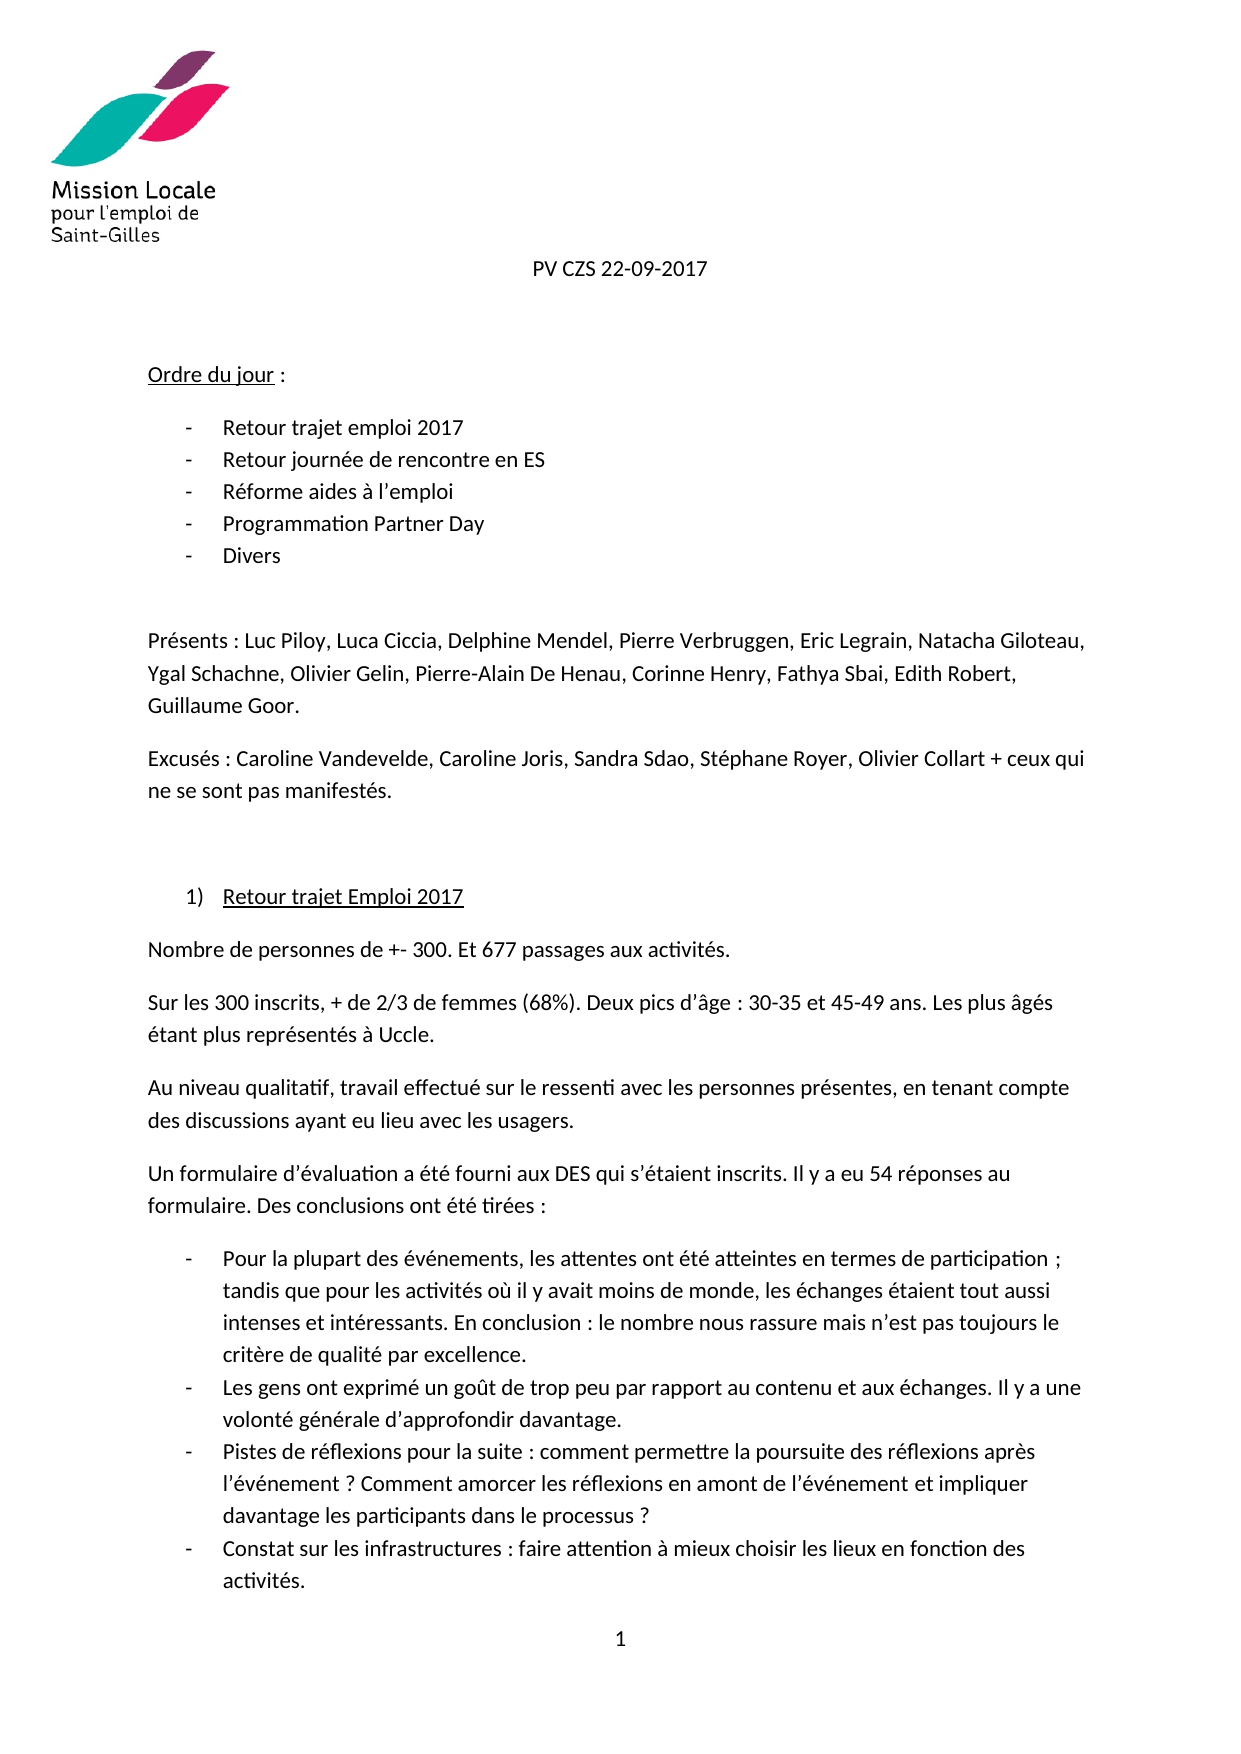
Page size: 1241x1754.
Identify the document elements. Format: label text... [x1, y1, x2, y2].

list Retour journée de rencontre en ES [185, 445, 1093, 473]
list Pour la plupart des événements, les attentes ont été atteintes en termes de participation ; tandis que pour les activités où il y avait moins de monde, les échanges étaient tout aussi intenses et intéressants. En conclusion : le nombre nous rassure mais n’est pas toujours le critère de qualité par excellence. [185, 1244, 1093, 1368]
text Excusés : Caroline Vandevelde, Caroline Joris, Sandra Sdao, Stéphane Royer, Olivier Collart + ceux qui ne se sont pas manifestés. [148, 744, 1093, 804]
text Un formulaire d’évaluation a été fourni aux DES qui s’étaient inscrits. Il y a eu 54 réponses au formulaire. Des conclusions ont été tirées : [148, 1159, 1093, 1219]
text PV CZS 22-09-2017 [148, 254, 1093, 282]
list Retour trajet Emploi 2017 [185, 882, 1093, 910]
list Programmation Partner Day [185, 509, 1093, 537]
list Divers [185, 541, 1093, 569]
text Ordre du jour : [148, 360, 1093, 388]
text Nombre de personnes de +- 300. Et 677 passages aux activités. [148, 935, 1093, 963]
picture [0, 0, 1241, 297]
list Constat sur les infrastructures : faire attention à mieux choisir les lieux en fonction des activités. [185, 1534, 1093, 1594]
list Retour trajet emploi 2017 [185, 413, 1093, 441]
list Réforme aides à l’emploi [185, 477, 1093, 505]
text Sur les 300 inscrits, + de 2/3 de femmes (68%). Deux pics d’âge : 30-35 et 45-49 ans. Les plus âgés étant plus représentés à Uccle. [148, 988, 1093, 1048]
text Au niveau qualitatif, travail effectué sur le ressenti avec les personnes présentes, en tenant compte des discussions ayant eu lieu avec les usagers. [148, 1073, 1093, 1134]
list Les gens ont exprimé un goût de trop peu par rapport au contenu et aux échanges. Il y a une volonté générale d’approfondir davantage. [185, 1373, 1093, 1433]
list Pistes de réflexions pour la suite : comment permettre la poursuite des réflexions après l’événement ? Comment amorcer les réflexions en amont de l’événement et impliquer davantage les participants dans le processus ? [185, 1437, 1093, 1529]
text Présents : Luc Piloy, Luca Ciccia, Delphine Mendel, Pierre Verbruggen, Eric Legrain, Natacha Giloteau, Ygal Schachne, Olivier Gelin, Pierre-Alain De Henau, Corinne Henry, Fathya Sbai, Edith Robert, Guillaume Goor. [148, 627, 1093, 719]
